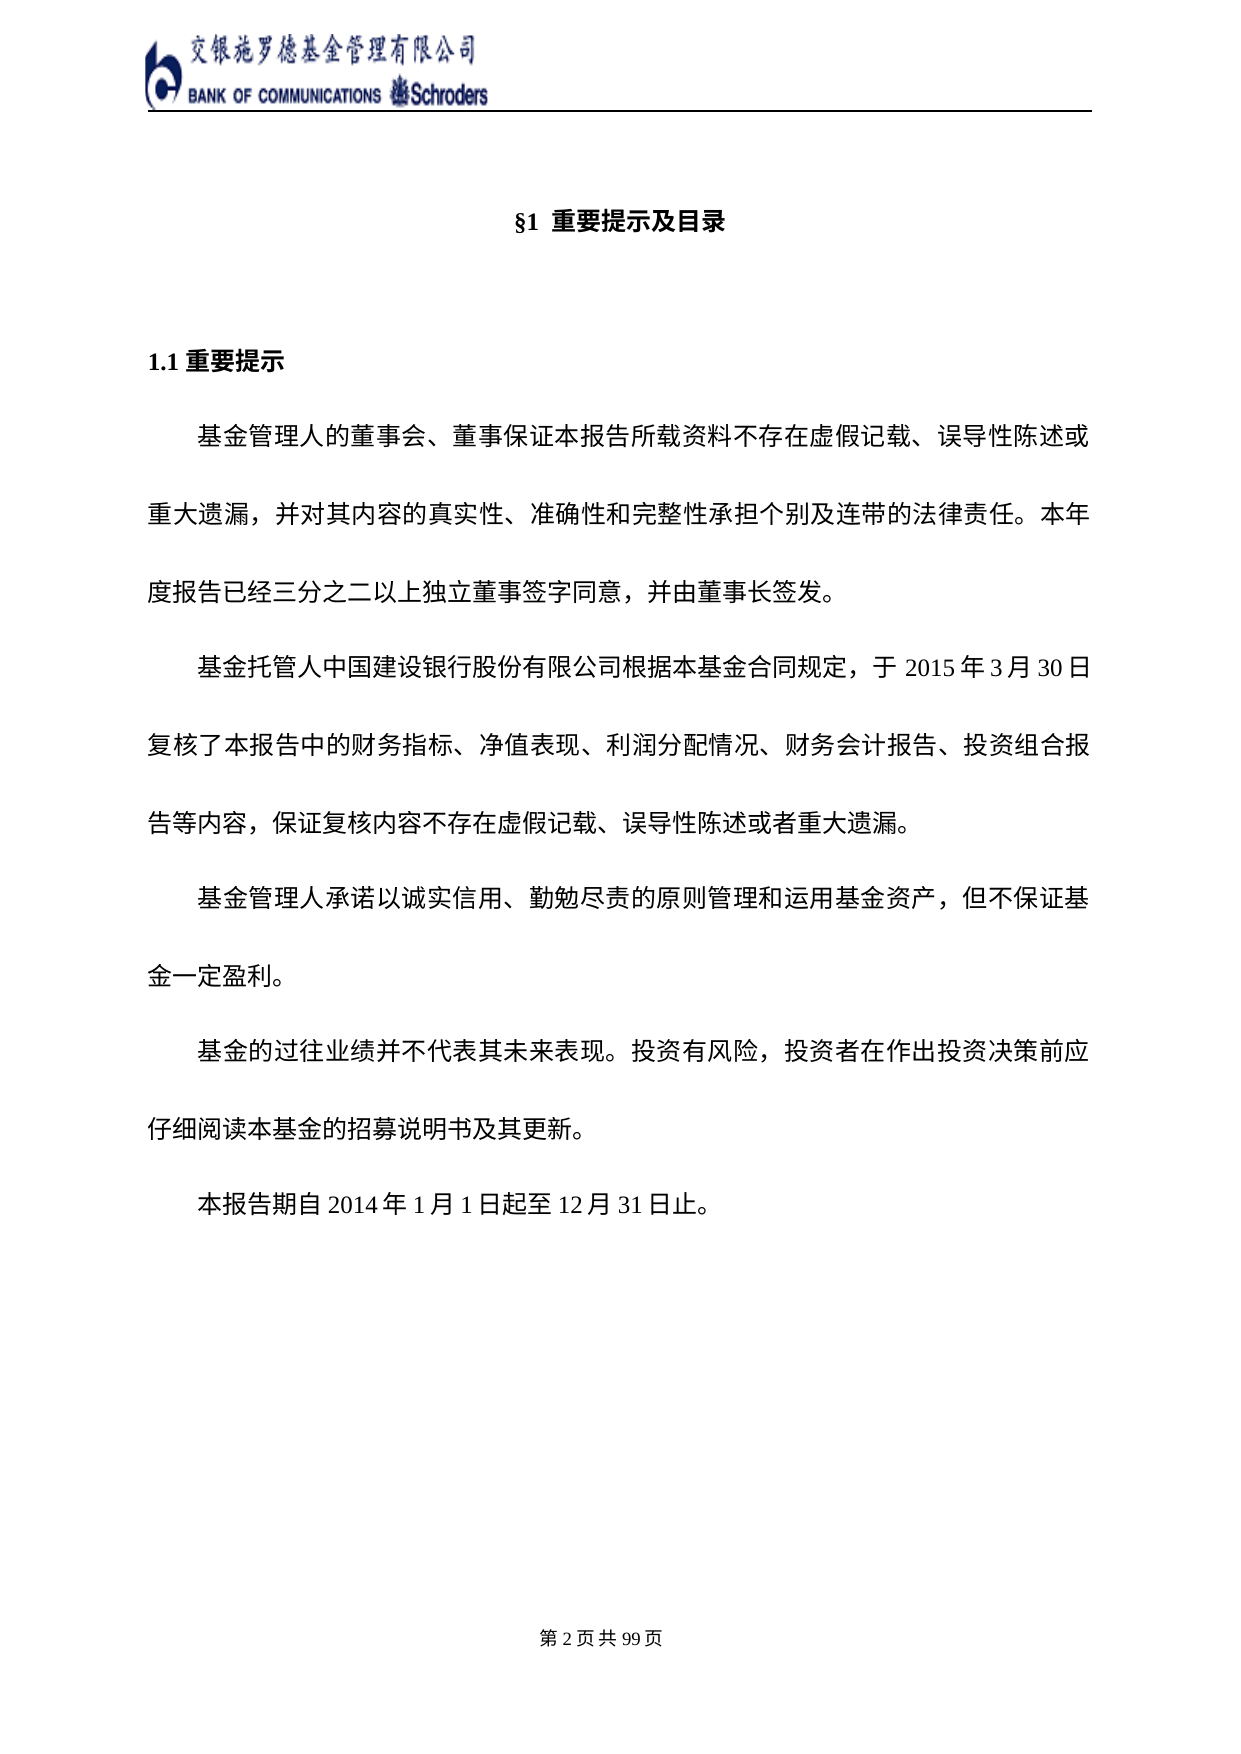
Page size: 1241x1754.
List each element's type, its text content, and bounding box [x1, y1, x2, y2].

text 基金的过往业绩并不代表其未来表现。投资有风险，投资者在作出投资决策前应仔细阅读本基金的招募说明书及其更新。 [148, 1017, 1092, 1160]
text 基金管理人承诺以诚实信用、勤勉尽责的原则管理和运用基金资产，但不保证基金一定盈利。 [148, 864, 1092, 1007]
subtitle 1.1 重要提示 [148, 327, 1092, 392]
text 本报告期自2014年1月1日起至12月31日止。 [148, 1171, 1092, 1236]
text 基金托管人中国建设银行股份有限公司根据本基金合同规定，于2015年3月30日复核了本报告中的财务指标、净值表现、利润分配情况、财务会计报告、投资组合报告等内容，保证复核内容不存在虚假记载、误导性陈述或者重大遗漏。 [148, 633, 1092, 854]
picture [145, 34, 488, 110]
subtitle §1 重要提示及目录 [148, 187, 1092, 252]
text 基金管理人的董事会、董事保证本报告所载资料不存在虚假记载、误导性陈述或重大遗漏，并对其内容的真实性、准确性和完整性承担个别及连带的法律责任。本年度报告已经三分之二以上独立董事签字同意，并由董事长签发。 [148, 402, 1092, 623]
